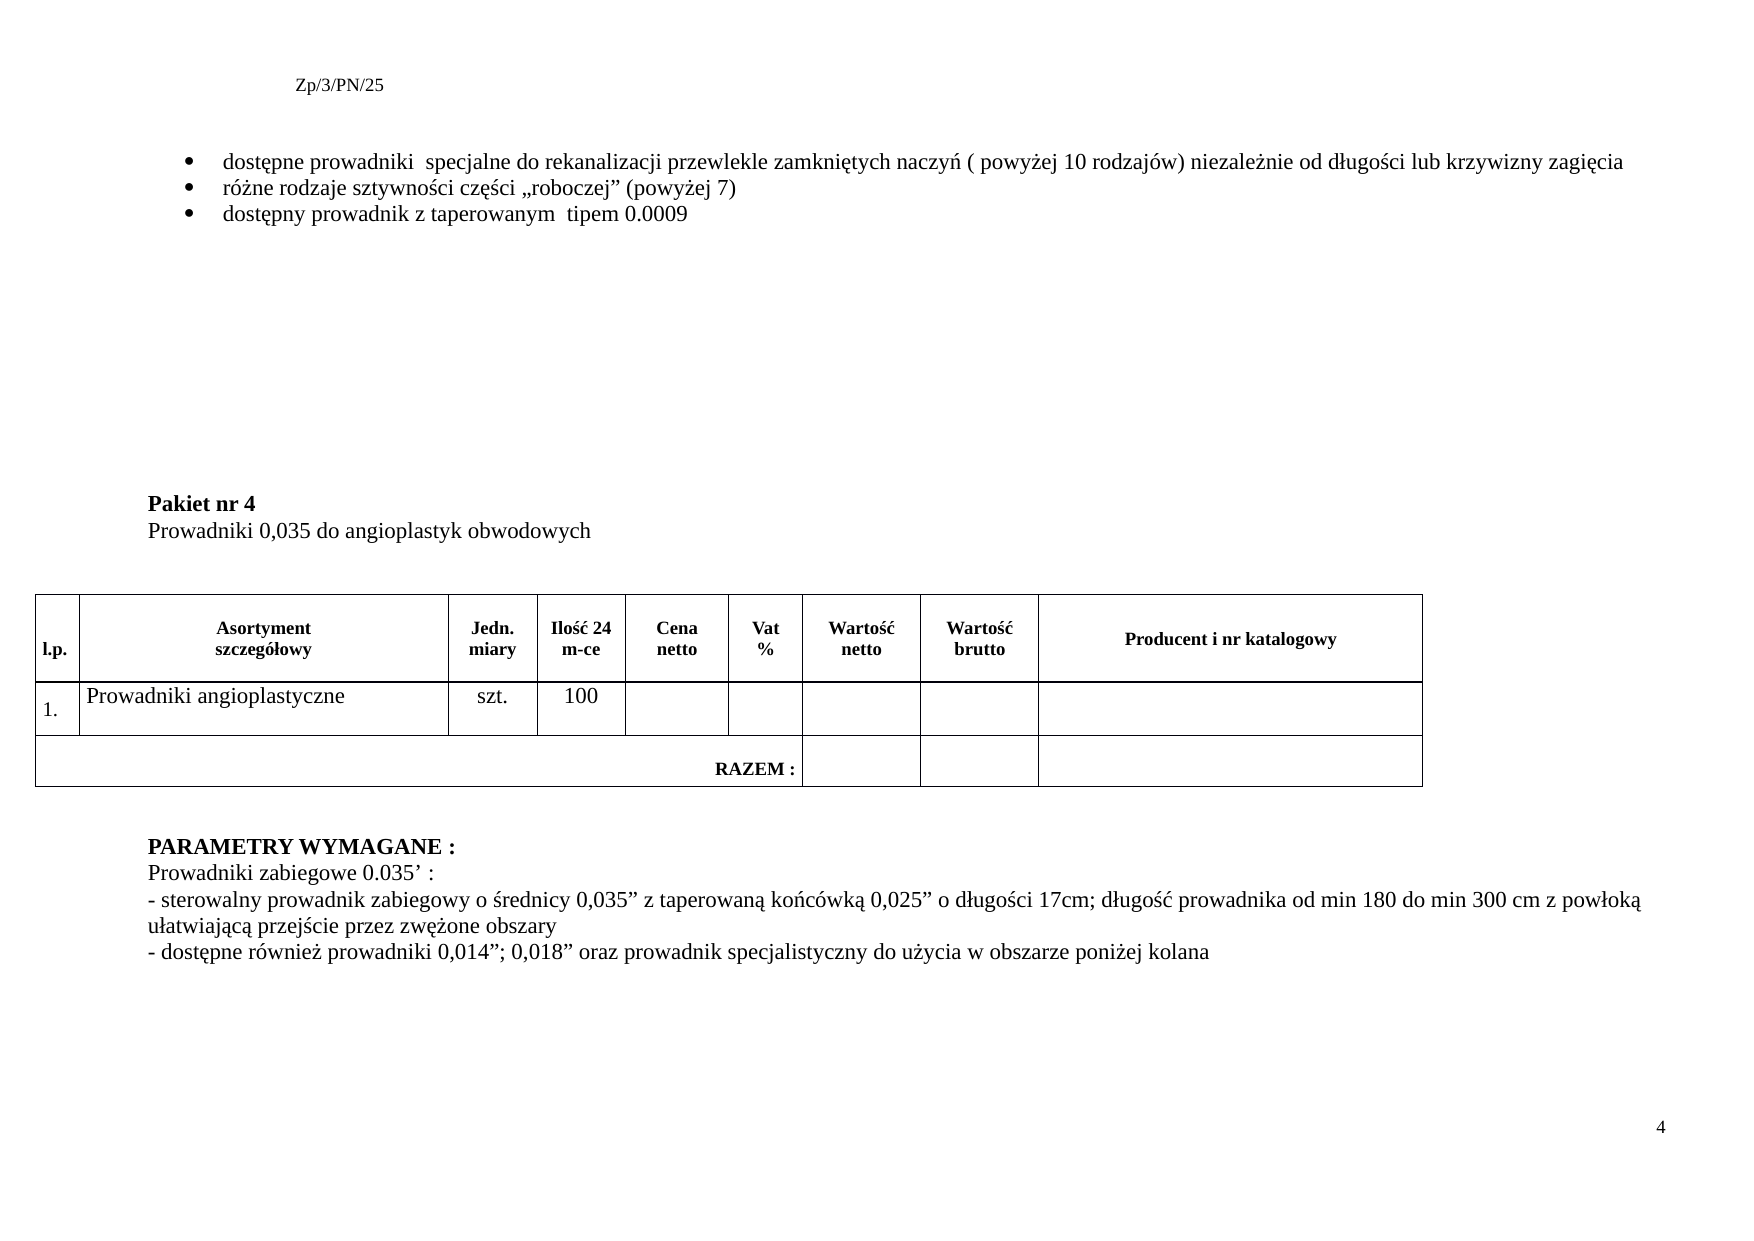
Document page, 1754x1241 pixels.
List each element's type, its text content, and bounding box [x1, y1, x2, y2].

list różne rodzaje sztywności części „roboczej” (powyżej 7) [185, 174, 1665, 200]
table_cell [803, 683, 920, 735]
table_cell [626, 683, 728, 735]
list dostępne prowadniki specjalne do rekanalizacji przewlekle zamkniętych naczyń ( powyżej 10 rodzajów) niezależnie od długości lub krzywizny zagięcia [185, 148, 1665, 174]
text Pakiet nr 4 [148, 490, 1665, 517]
text PARAMETRY WYMAGANE : [148, 833, 1665, 859]
table_header Jedn. miary [449, 595, 537, 681]
table_cell [729, 683, 802, 735]
text Prowadniki zabiegowe 0.035’ : [148, 859, 1665, 886]
text - dostępne również prowadniki 0,014”; 0,018” oraz prowadnik specjalistyczny do użycia w obszarze poniżej kolana [148, 938, 1665, 965]
table_cell [1039, 736, 1422, 786]
table_header Vat % [729, 595, 802, 681]
table_cell [921, 736, 1038, 786]
table_cell [1039, 683, 1422, 735]
table_header Cena netto [626, 595, 728, 681]
table_header Producent i nr katalogowy [1039, 595, 1422, 681]
table_cell 100 [538, 683, 625, 735]
text - sterowalny prowadnik zabiegowy o średnicy 0,035” z taperowaną końcówką 0,025” o długości 17cm; długość prowadnika od min 180 do min 300 cm z powłoką [148, 886, 1665, 912]
table_header Ilość 24 m-ce [538, 595, 625, 681]
table_cell [921, 683, 1038, 735]
table_cell [803, 736, 920, 786]
table_header Wartość brutto [921, 595, 1038, 681]
table_cell 1. [36, 683, 79, 735]
table_cell RAZEM : [36, 736, 802, 786]
text ułatwiającą przejście przez zwężone obszary [148, 912, 1665, 938]
table_header l.p. [36, 595, 79, 681]
table_header Asortyment szczegółowy [80, 595, 448, 681]
table_cell Prowadniki angioplastyczne [80, 683, 448, 735]
table_header Wartość netto [803, 595, 920, 681]
table_cell szt. [449, 683, 537, 735]
list dostępny prowadnik z taperowanym tipem 0.0009 [185, 200, 1665, 227]
text Prowadniki 0,035 do angioplastyk obwodowych [148, 517, 1665, 543]
